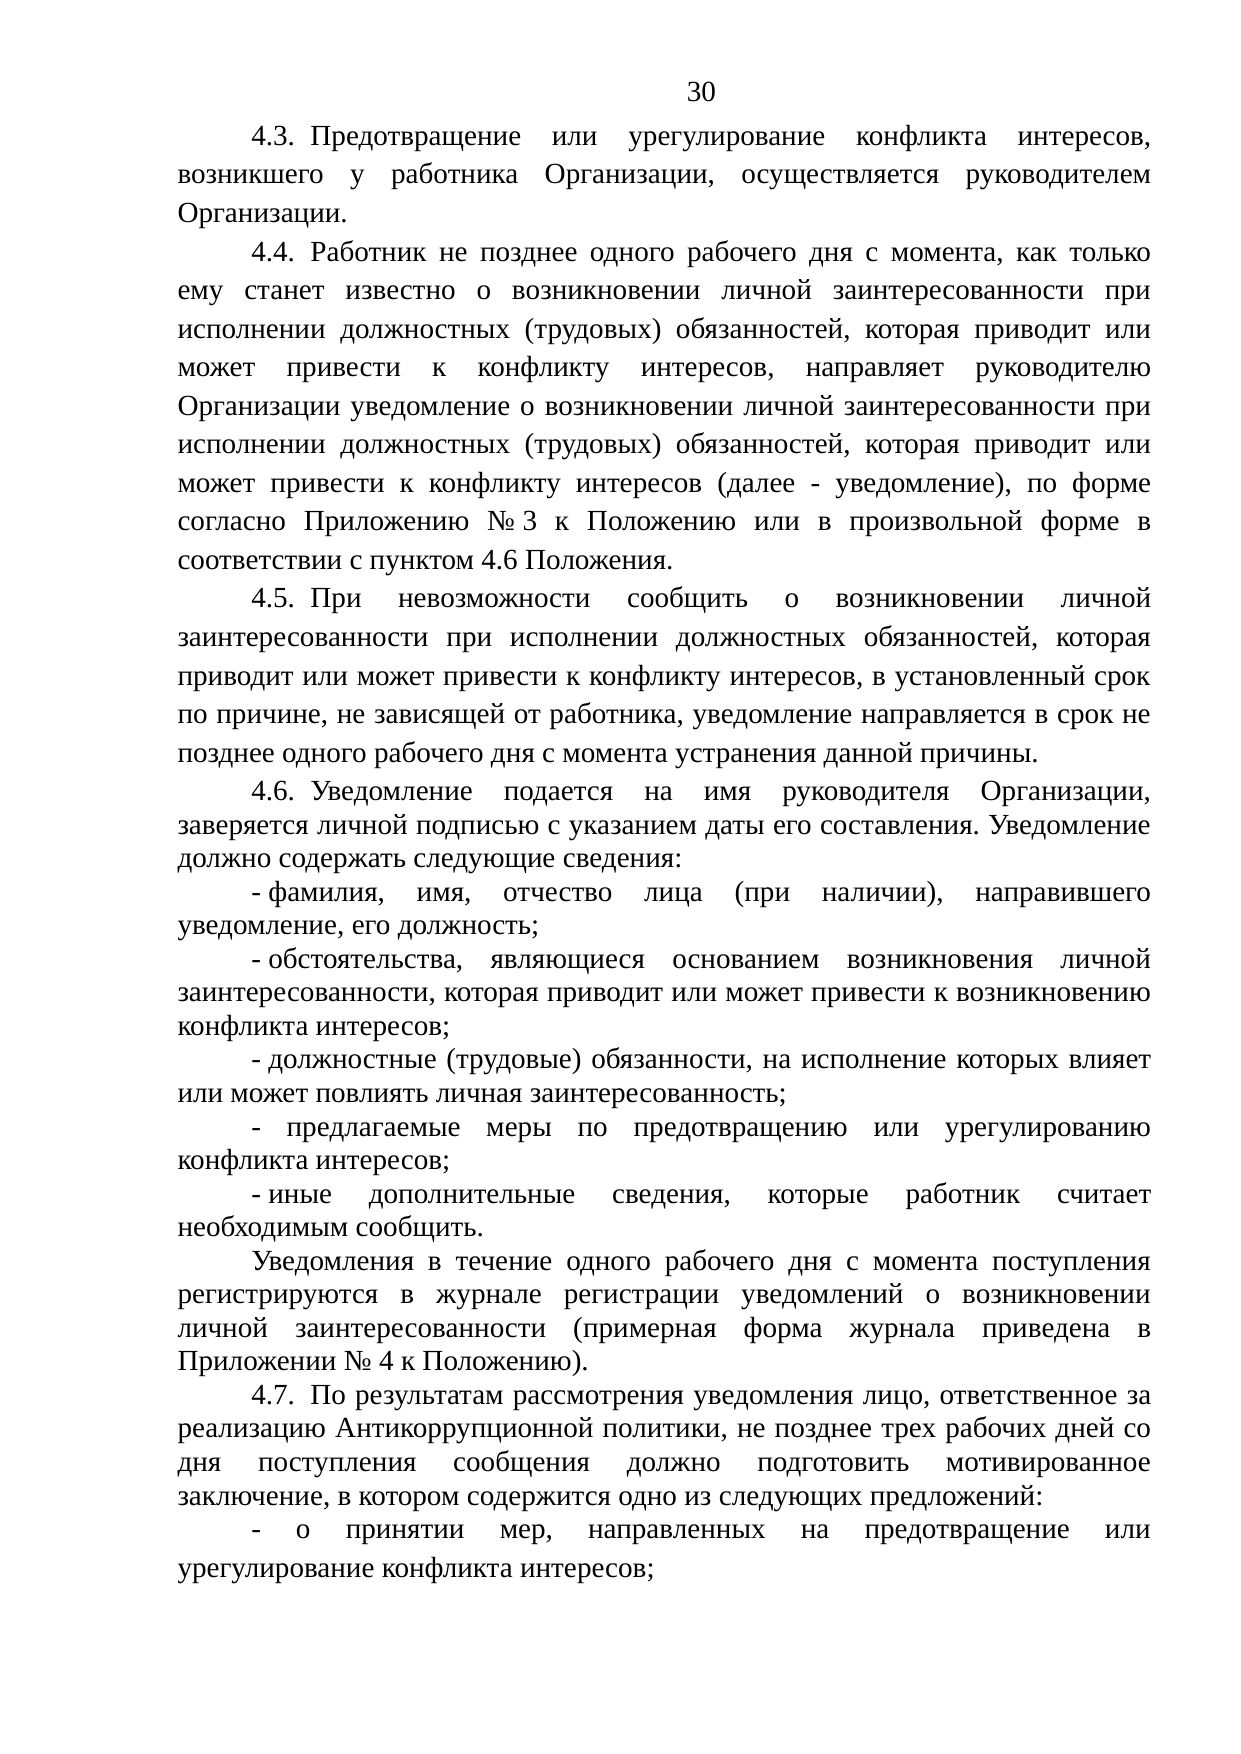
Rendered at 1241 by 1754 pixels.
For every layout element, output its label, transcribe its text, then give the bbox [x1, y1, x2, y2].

list - предлагаемые меры по предотвращению или урегулированию конфликта интересов; [177, 1109, 1152, 1176]
list При невозможности сообщить о возникновении личной заинтересованности при исполнении должностных обязанностей, которая приводит или может привести к конфликту интересов, в установленный срок по причине, не зависящей от работника, уведомление направляется в срок не позднее одного рабочего дня с момента устранения данной причины. [177, 581, 1152, 768]
list Уведомления в течение одного рабочего дня с момента поступления регистрируются в журнале регистрации уведомлений о возникновении личной заинтересованности (примерная форма журнала приведена в Приложении № 4 к Положению). [177, 1243, 1152, 1377]
list - фамилия, имя, отчество лица (при наличии), направившего уведомление, его должность; [177, 874, 1152, 941]
list - иные дополнительные сведения, которые работник считает необходимым сообщить. [177, 1176, 1152, 1243]
list Предотвращение или урегулирование конфликта интересов, возникшего у работника Организации, осуществляется руководителем Организации. [177, 118, 1152, 229]
list Работник не позднее одного рабочего дня с момента, как только ему станет известно о возникновении личной заинтересованности при исполнении должностных (трудовых) обязанностей, которая приводит или может привести к конфликту интересов, направляет руководителю Организации уведомление о возникновении личной заинтересованности при исполнении должностных (трудовых) обязанностей, которая приводит или может привести к конфликту интересов (далее - уведомление), по форме согласно Приложению № 3 к Положению или в произвольной форме в соответствии с пунктом 4.6 Положения. [177, 234, 1152, 576]
list - о принятии мер, направленных на предотвращение или урегулирование конфликта интересов; [177, 1511, 1152, 1583]
list - должностные (трудовые) обязанности, на исполнение которых влияет или может повлиять личная заинтересованность; [177, 1042, 1152, 1109]
list По результатам рассмотрения уведомления лицо, ответственное за реализацию Антикоррупционной политики, не позднее трех рабочих дней со дня поступления сообщения должно подготовить мотивированное заключение, в котором содержится одно из следующих предложений: [177, 1377, 1152, 1511]
list Уведомление подается на имя руководителя Организации, заверяется личной подписью с указанием даты его составления. Уведомление должно содержать следующие сведения: [177, 773, 1152, 874]
list - обстоятельства, являющиеся основанием возникновения личной заинтересованности, которая приводит или может привести к возникновению конфликта интересов; [177, 941, 1152, 1042]
